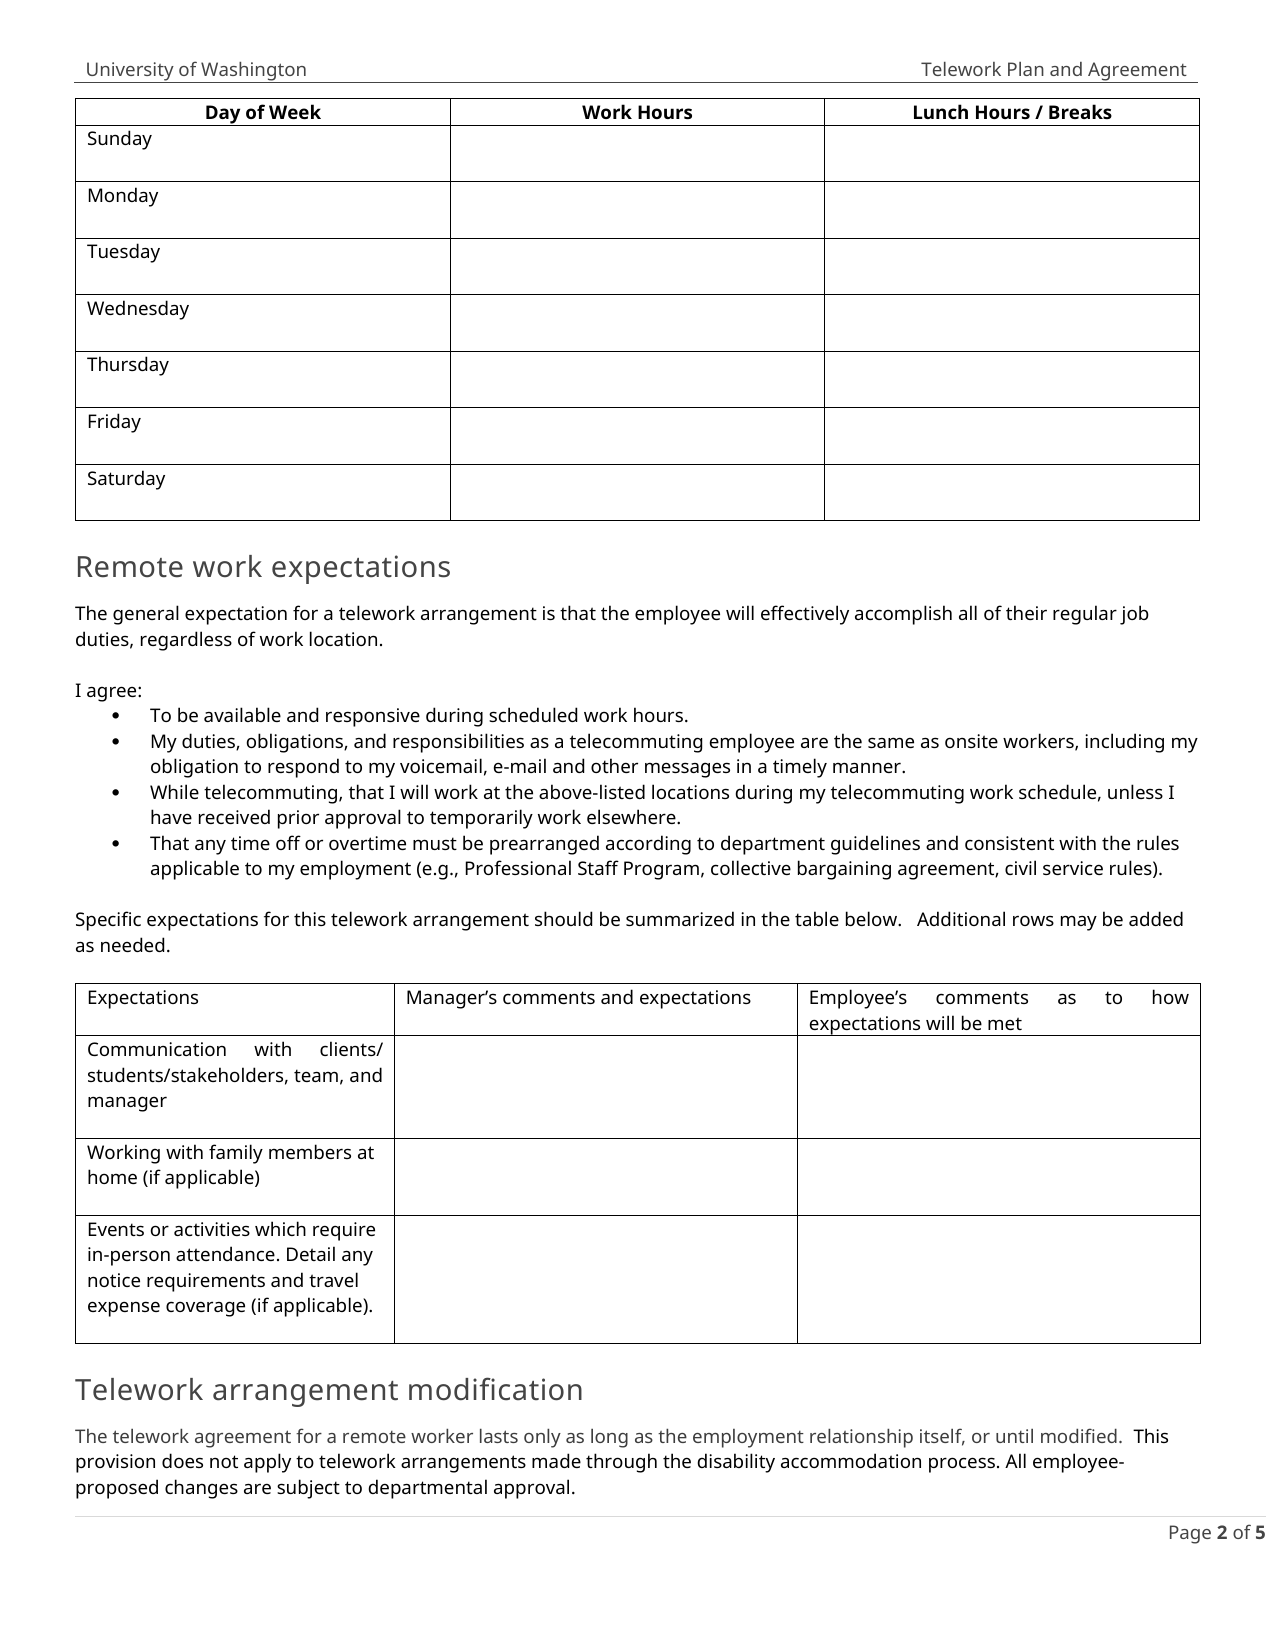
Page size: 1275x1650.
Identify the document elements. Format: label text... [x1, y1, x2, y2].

table_cell [451, 239, 824, 294]
table_cell [395, 1036, 797, 1138]
table_cell [825, 182, 1199, 238]
list That any time off or overtime must be prearranged according to department guidelines and consistent with the rules applicable to my employment (e.g., Professional Staff Program, collective bargaining agreement, civil service rules). [112, 830, 1200, 881]
table_cell Friday [76, 408, 450, 464]
table_cell [451, 182, 824, 238]
table_cell [798, 1216, 1200, 1343]
list While telecommuting, that I will work at the above-listed locations during my telecommuting work schedule, unless I have received prior approval to temporarily work elsewhere. [112, 779, 1200, 830]
table_cell [451, 126, 824, 181]
table_cell [395, 1139, 797, 1215]
table_header Expectations [76, 984, 394, 1035]
table_cell [451, 295, 824, 351]
subtitle Telework arrangement modification [75, 1369, 1200, 1409]
text I agree: [75, 677, 1200, 702]
table_cell [825, 239, 1199, 294]
table_cell Communication with clients/ students/stakeholders, team, and manager [76, 1036, 394, 1138]
table_cell Saturday [76, 465, 450, 520]
table_header Employee’s comments as to how expectations will be met [798, 984, 1200, 1035]
table_header Work Hours [451, 99, 824, 124]
table_cell Tuesday [76, 239, 450, 294]
table_cell [798, 1036, 1200, 1138]
table_cell Working with family members at home (if applicable) [76, 1139, 394, 1215]
table_cell Events or activities which require in-person attendance. Detail any notice requirements and travel expense coverage (if applicable). [76, 1216, 394, 1343]
table_cell [825, 408, 1199, 464]
table_cell Thursday [76, 352, 450, 407]
text Specific expectations for this telework arrangement should be summarized in the table below. Additional rows may be added as needed. [75, 907, 1200, 958]
table_cell [451, 465, 824, 520]
table_cell [395, 1216, 797, 1343]
subtitle Remote work expectations [75, 546, 1200, 586]
list To be available and responsive during scheduled work hours. [112, 702, 1200, 728]
table_cell [825, 465, 1199, 520]
table_cell Monday [76, 182, 450, 238]
table_header Lunch Hours / Breaks [825, 99, 1199, 124]
table_header Day of Week [76, 99, 450, 124]
list My duties, obligations, and responsibilities as a telecommuting employee are the same as onsite workers, including my obligation to respond to my voicemail, e-mail and other messages in a timely manner. [112, 728, 1200, 779]
text The telework agreement for a remote worker lasts only as long as the employment relationship itself, or until modified. This provision does not apply to telework arrangements made through the disability accommodation process. All employee-proposed changes are subject to departmental approval. [75, 1423, 1200, 1500]
table_cell [825, 126, 1199, 181]
table_cell [825, 295, 1199, 351]
table_cell [451, 408, 824, 464]
table_cell Wednesday [76, 295, 450, 351]
table_cell [798, 1139, 1200, 1215]
table_cell Sunday [76, 126, 450, 181]
table_cell [825, 352, 1199, 407]
table_header Manager’s comments and expectations [395, 984, 797, 1035]
table_cell [451, 352, 824, 407]
text The general expectation for a telework arrangement is that the employee will effectively accomplish all of their regular job duties, regardless of work location. [75, 600, 1200, 651]
